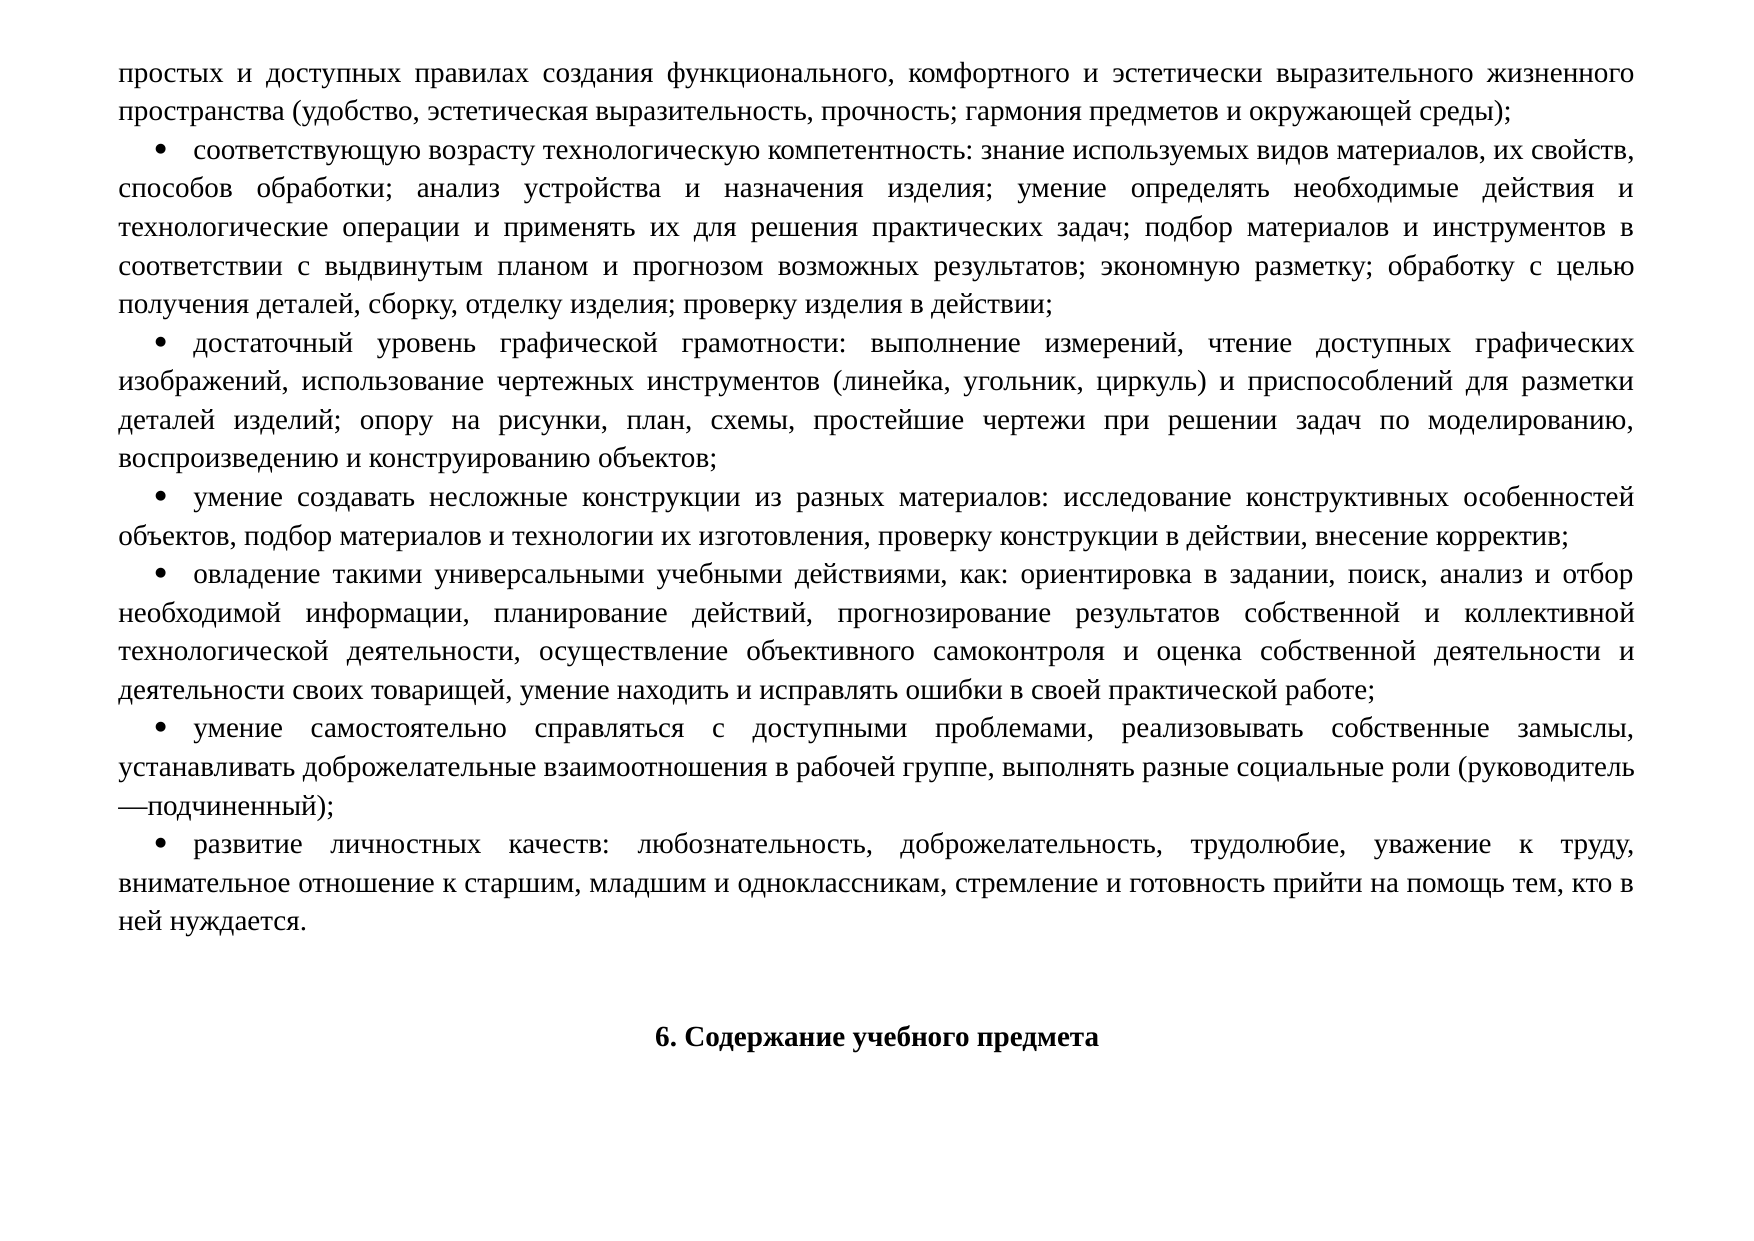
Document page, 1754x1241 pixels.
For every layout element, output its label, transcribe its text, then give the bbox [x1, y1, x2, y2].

list овладение такими универсальными учебными действиями, как: ориентировка в задании, поиск, анализ и отбор необходимой информации, планирование действий, прогнозирование результатов собственной и коллективной технологической деятельности, осуществление объективного самоконтроля и оценка собственной деятельности и деятельности своих товарищей, умение находить и исправлять ошибки в своей практической работе; [118, 556, 1636, 705]
list умение самостоятельно справляться с доступными проблемами, реализовывать собственные замыслы, устанавливать доброжелательные взаимоотношения в рабочей группе, выполнять разные социальные роли (руководитель—подчиненный); [118, 710, 1636, 821]
list соответствующую возрасту технологическую компетентность: знание используемых видов материалов, их свойств, способов обработки; анализ устройства и назначения изделия; умение определять необходимые действия и технологические операции и применять их для решения практических задач; подбор материалов и инструментов в соответствии с выдвинутым планом и прогнозом возможных результатов; экономную разметку; обработку с целью получения деталей, сборку, отделку изделия; проверку изделия в действии; [118, 132, 1636, 320]
text 6. Содержание учебного предмета [118, 1019, 1636, 1052]
list умение создавать несложные конструкции из разных материалов: исследование конструктивных особенностей объектов, подбор материалов и технологии их изготовления, проверку конструкции в действии, внесение корректив; [118, 479, 1636, 551]
list развитие личностных качеств: любознательность, доброжелательность, трудолюбие, уважение к труду, внимательное отношение к старшим, младшим и одноклассникам, стремление и готовность прийти на помощь тем, кто в ней нуждается. [118, 826, 1636, 937]
list достаточный уровень графической грамотности: выполнение измерений, чтение доступных графических изображений, использование чертежных инструментов (линейка, угольник, циркуль) и приспособлений для разметки деталей изделий; опору на рисунки, план, схемы, простейшие чертежи при решении задач по моделированию, воспроизведению и конструированию объектов; [118, 325, 1636, 474]
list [118, 55, 1636, 127]
